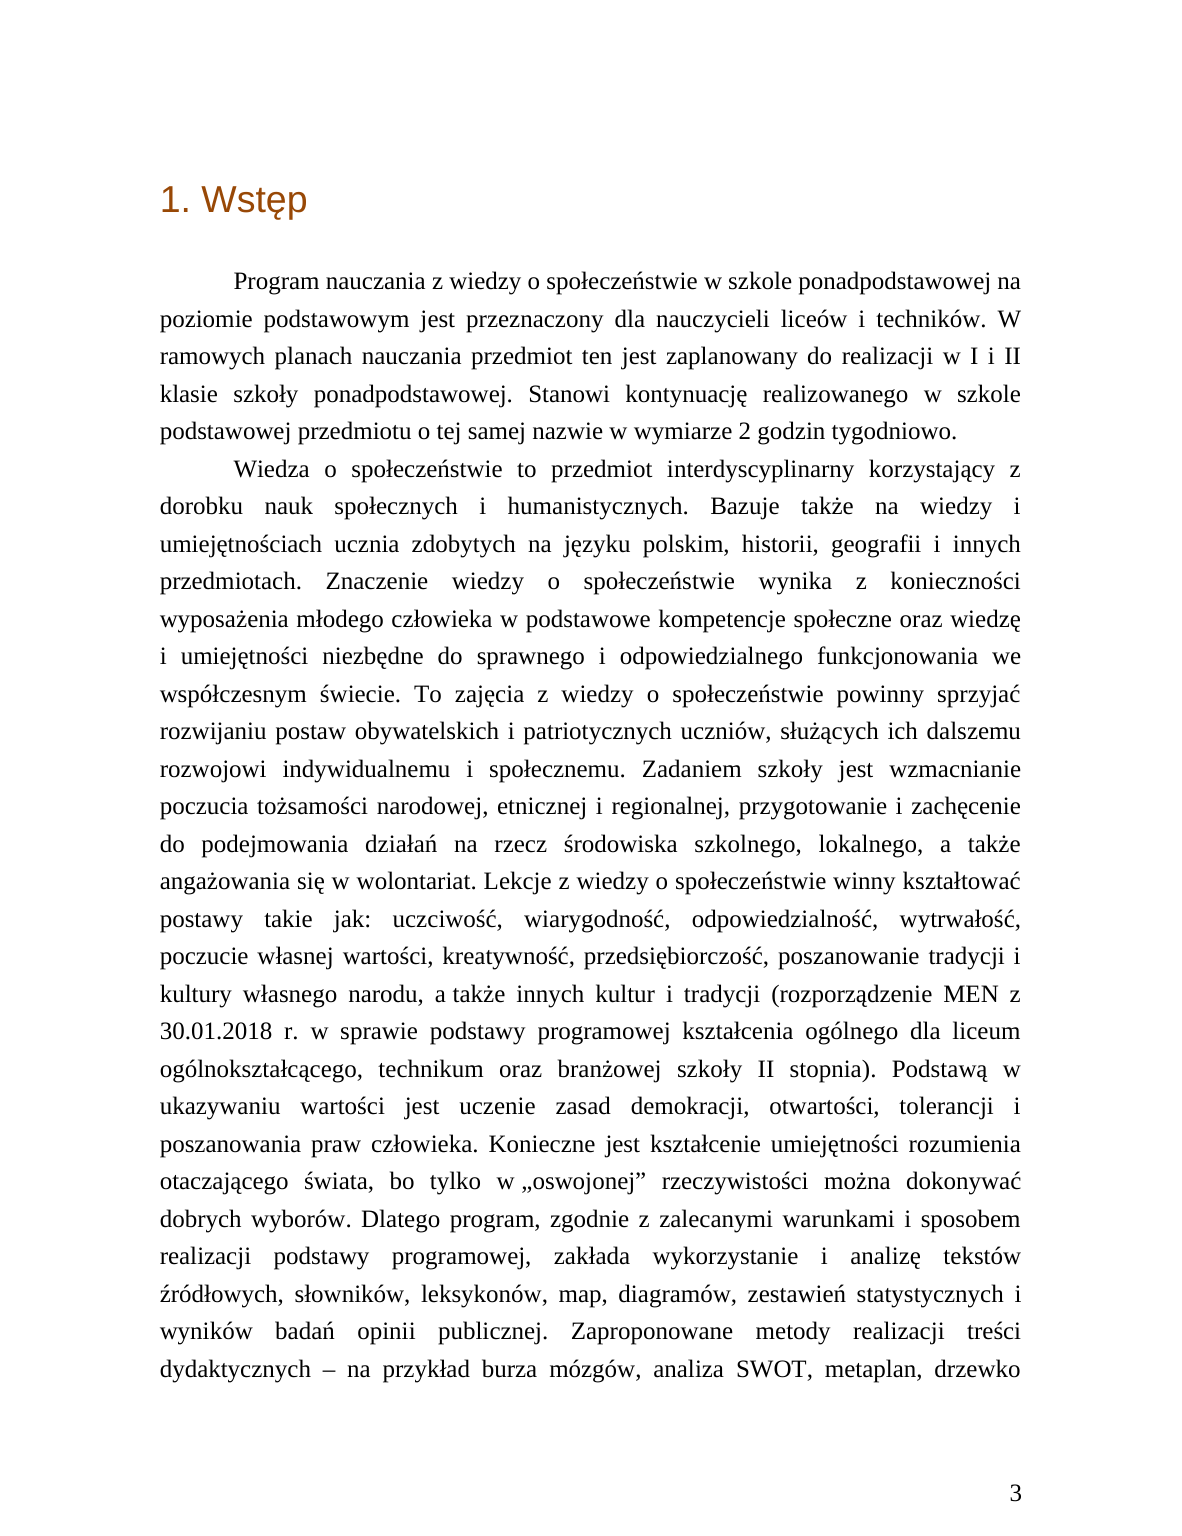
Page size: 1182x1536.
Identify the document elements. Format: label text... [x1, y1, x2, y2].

text 1. Wstęp [159, 172, 1022, 220]
text Program nauczania z wiedzy o społeczeństwie w szkole ponadpodstawowej na poziomie podstawowym jest przeznaczony dla nauczycieli liceów i techników. W ramowych planach nauczania przedmiot ten jest zaplanowany do realizacji w I i II klasie szkoły ponadpodstawowej. Stanowi kontynuację realizowanego w szkole podstawowej przedmiotu o tej samej nazwie w wymiarze 2 godzin tygodniowo. [159, 259, 1022, 447]
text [159, 447, 1022, 1384]
